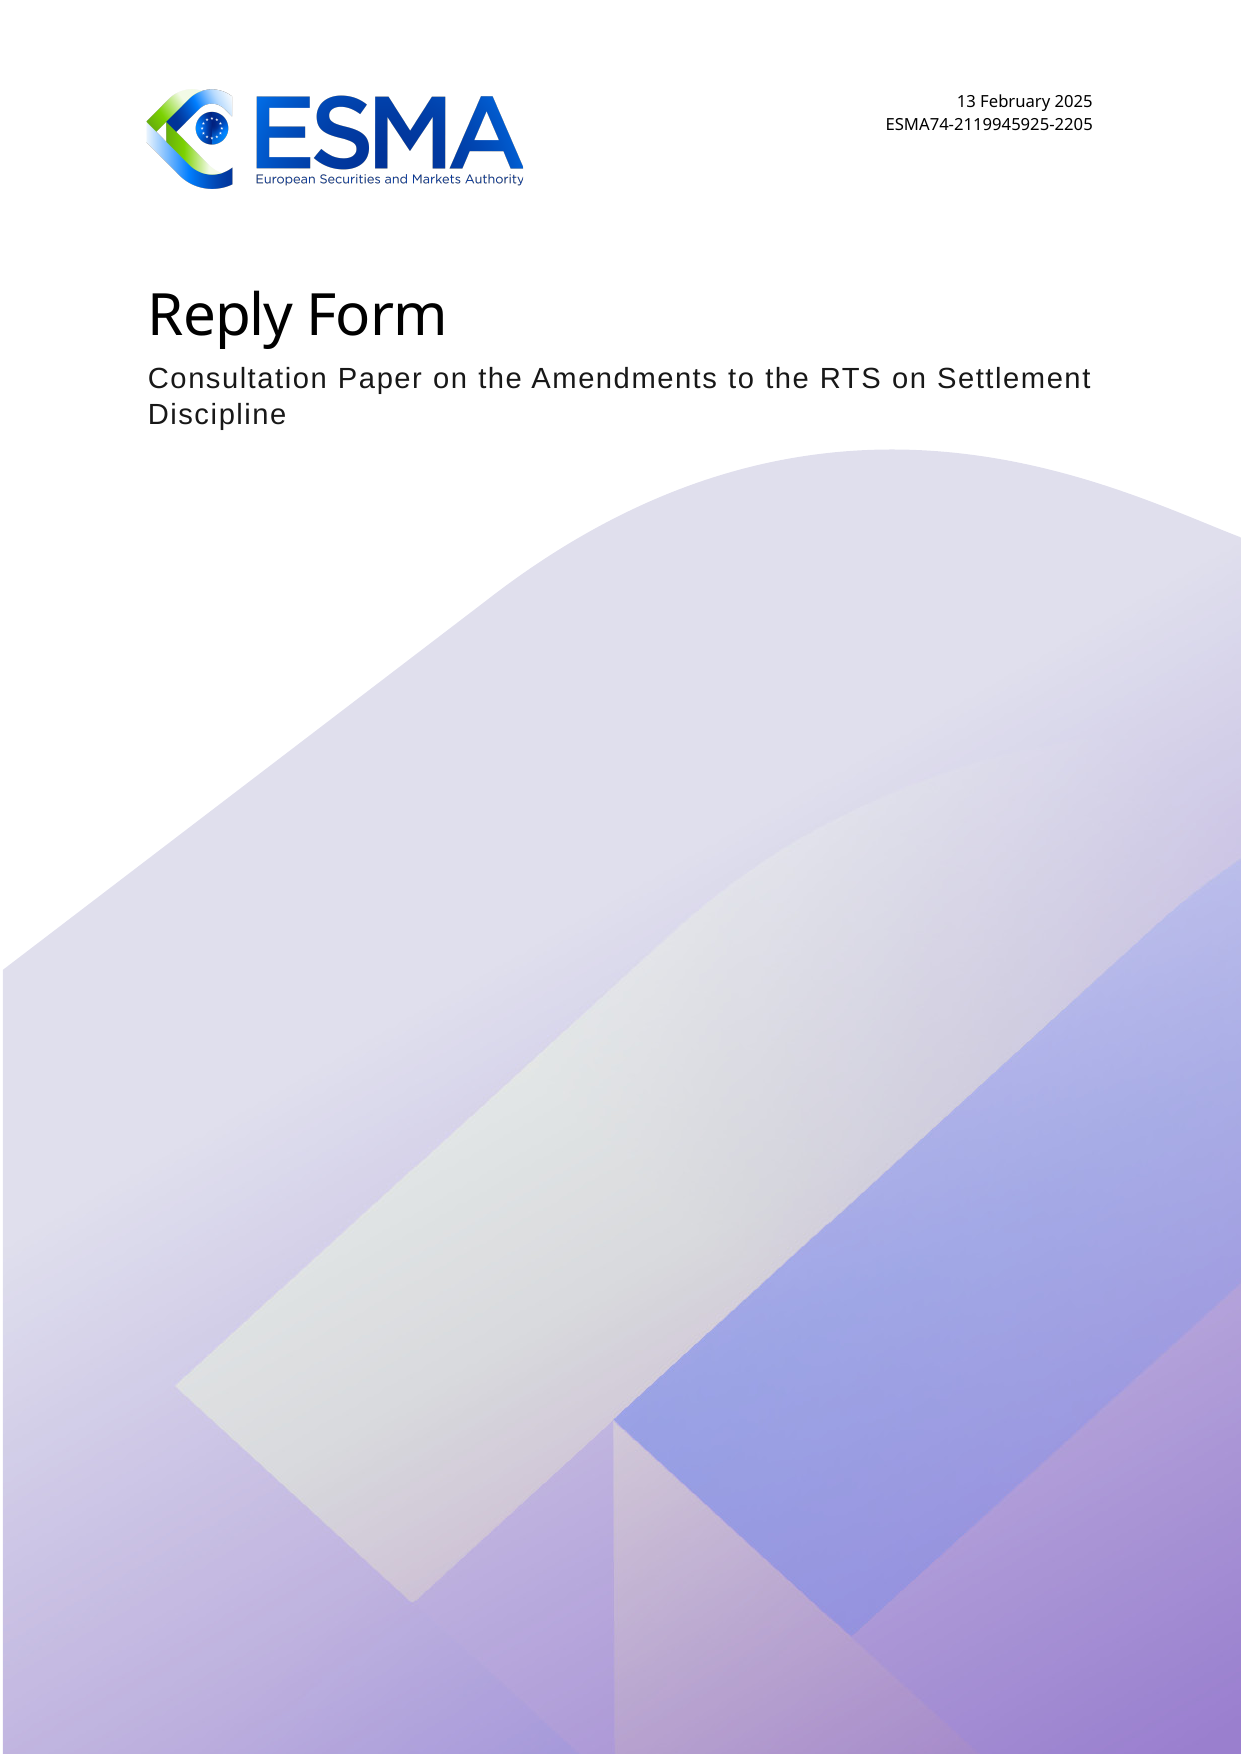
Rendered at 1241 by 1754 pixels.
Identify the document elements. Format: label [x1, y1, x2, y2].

picture [146, 89, 524, 189]
picture [2, 449, 1241, 1754]
